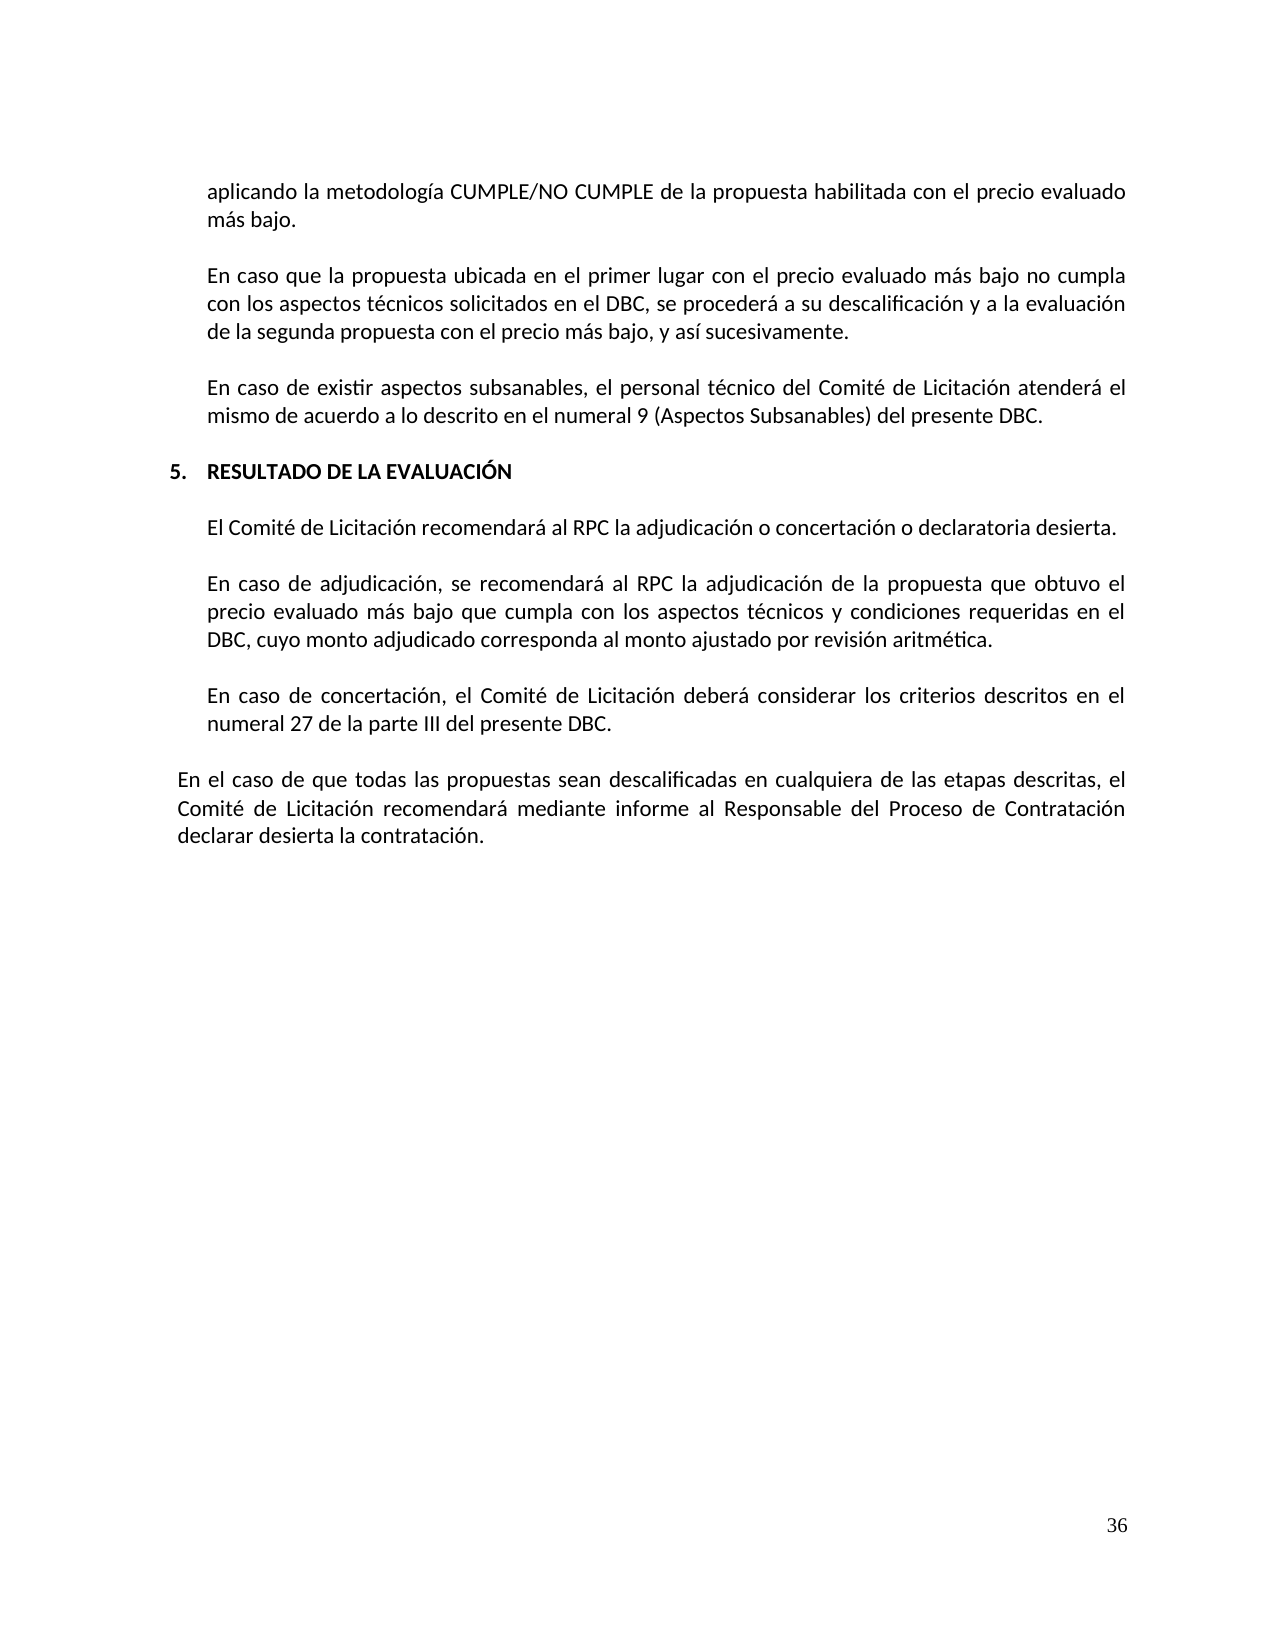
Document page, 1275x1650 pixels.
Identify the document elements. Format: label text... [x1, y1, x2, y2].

list RESULTADO DE LA EVALUACIÓN [169, 457, 1127, 485]
text En caso que la propuesta ubicada en el primer lugar con el precio evaluado más bajo no cumpla con los aspectos técnicos solicitados en el DBC, se procederá a su descalificación y a la evaluación de la segunda propuesta con el precio más bajo, y así sucesivamente. [207, 261, 1127, 345]
text En caso de existir aspectos subsanables, el personal técnico del Comité de Licitación atenderá el mismo de acuerdo a lo descrito en el numeral 9 (Aspectos Subsanables) del presente DBC. [207, 373, 1127, 429]
text En el caso de que todas las propuestas sean descalificadas en cualquiera de las etapas descritas, el Comité de Licitación recomendará mediante informe al Responsable del Proceso de Contratación declarar desierta la contratación. [177, 766, 1127, 850]
text En caso de concertación, el Comité de Licitación deberá considerar los criterios descritos en el numeral 27 de la parte III del presente DBC. [207, 682, 1127, 738]
text El Comité de Licitación recomendará al RPC la adjudicación o concertación o declaratoria desierta. [207, 513, 1127, 541]
text En caso de adjudicación, se recomendará al RPC la adjudicación de la propuesta que obtuvo el precio evaluado más bajo que cumpla con los aspectos técnicos y condiciones requeridas en el DBC, cuyo monto adjudicado corresponda al monto ajustado por revisión aritmética. [207, 569, 1127, 653]
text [207, 177, 1127, 233]
